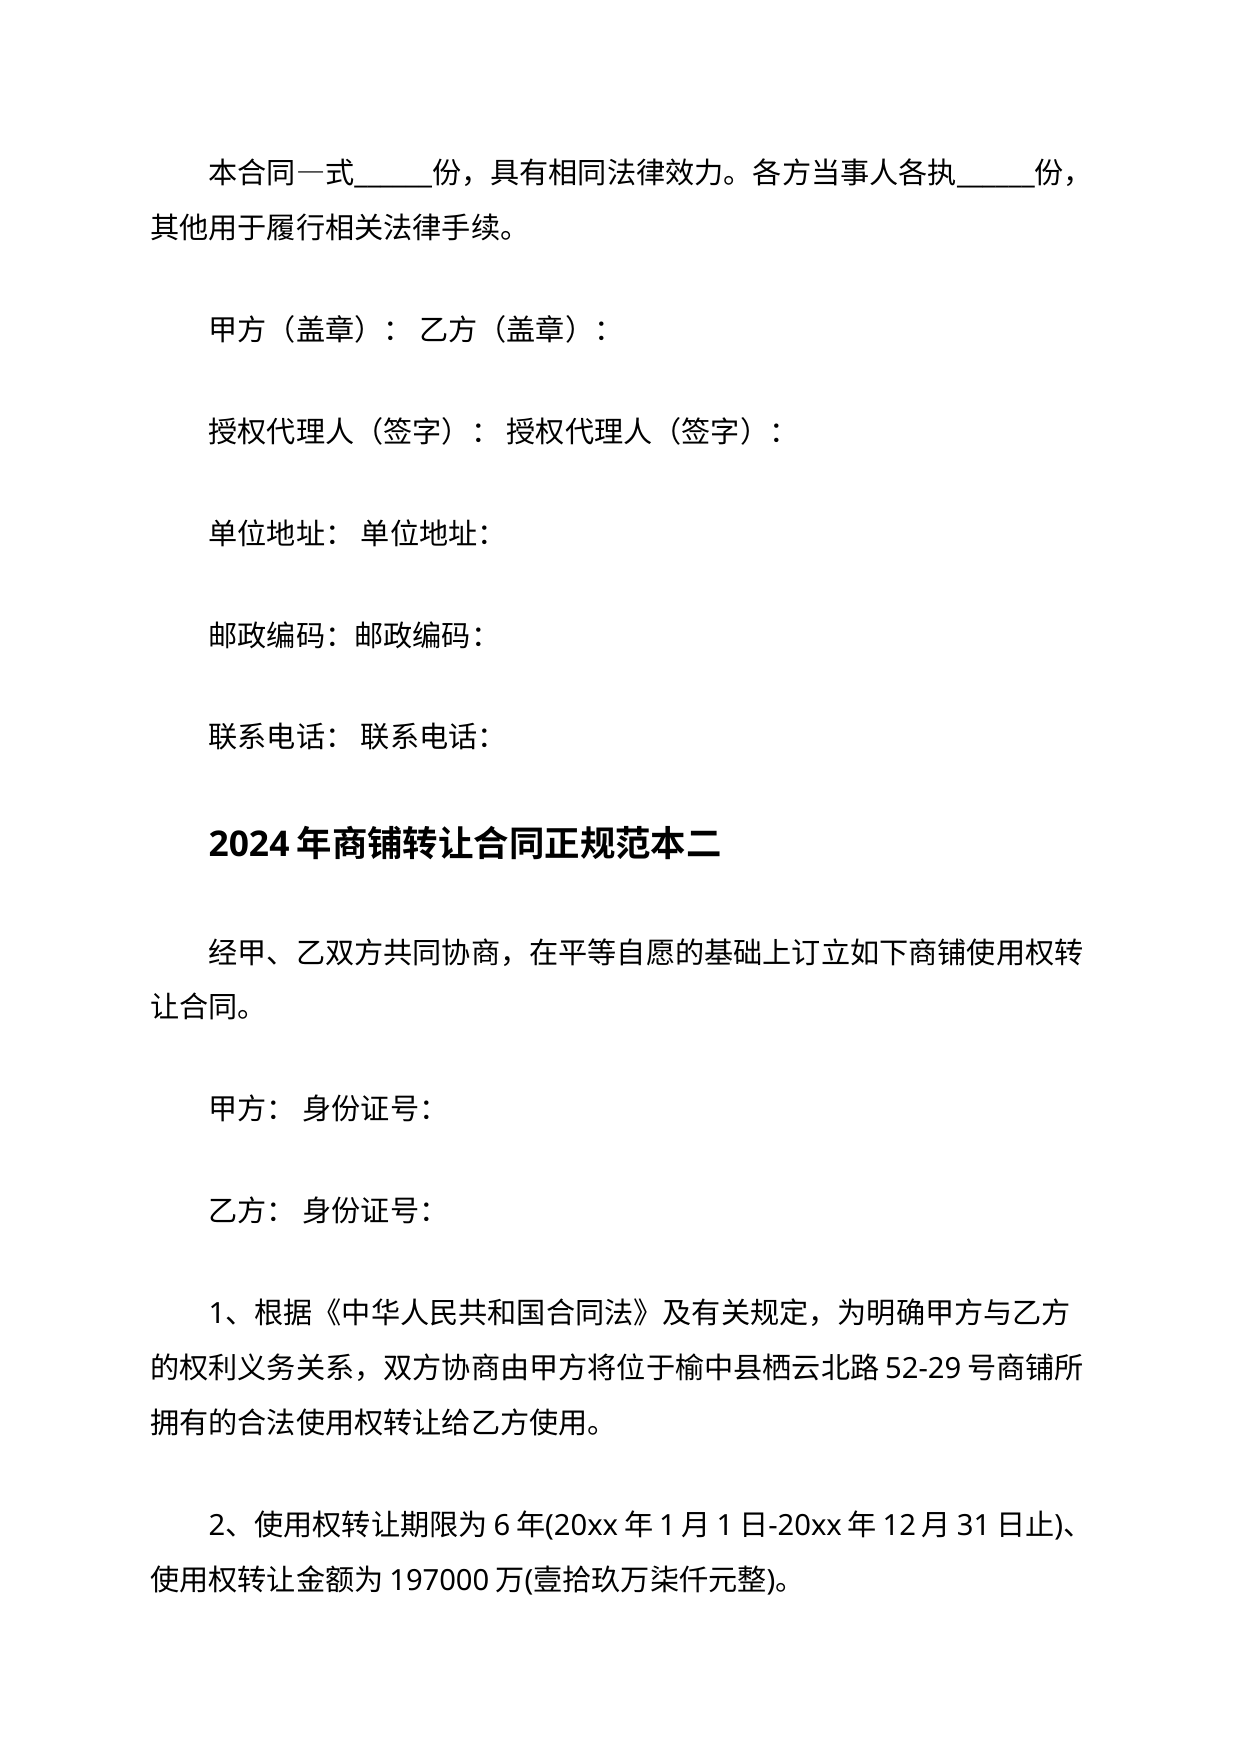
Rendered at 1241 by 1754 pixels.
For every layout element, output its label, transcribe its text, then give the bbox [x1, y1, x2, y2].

text 乙方： 身份证号： [150, 1188, 1090, 1230]
text 邮政编码：邮政编码： [150, 612, 1090, 654]
text 本合同—式______份，具有相同法律效力。各方当事人各执______份，其他用于履行相关法律手续。 [150, 150, 1090, 247]
text 2、使用权转让期限为6年(20xx年1月1日-20xx年12月31日止)、使用权转让金额为197000万(壹拾玖万柒仟元整)。 [150, 1501, 1090, 1598]
text 授权代理人（签字）： 授权代理人（签字）： [150, 408, 1090, 451]
text 经甲、乙双方共同协商，在平等自愿的基础上订立如下商铺使用权转让合同。 [150, 929, 1090, 1026]
text 单位地址： 单位地址： [150, 510, 1090, 553]
text 联系电话： 联系电话： [150, 714, 1090, 756]
text 甲方： 身份证号： [150, 1086, 1090, 1128]
text 1、根据《中华人民共和国合同法》及有关规定，为明确甲方与乙方的权利义务关系，双方协商由甲方将位于榆中县栖云北路52-29号商铺所拥有的合法使用权转让给乙方使用。 [150, 1289, 1090, 1442]
text 2024年商铺转让合同正规范本二 [150, 816, 1090, 867]
text 甲方（盖章）： 乙方（盖章）： [150, 307, 1090, 349]
